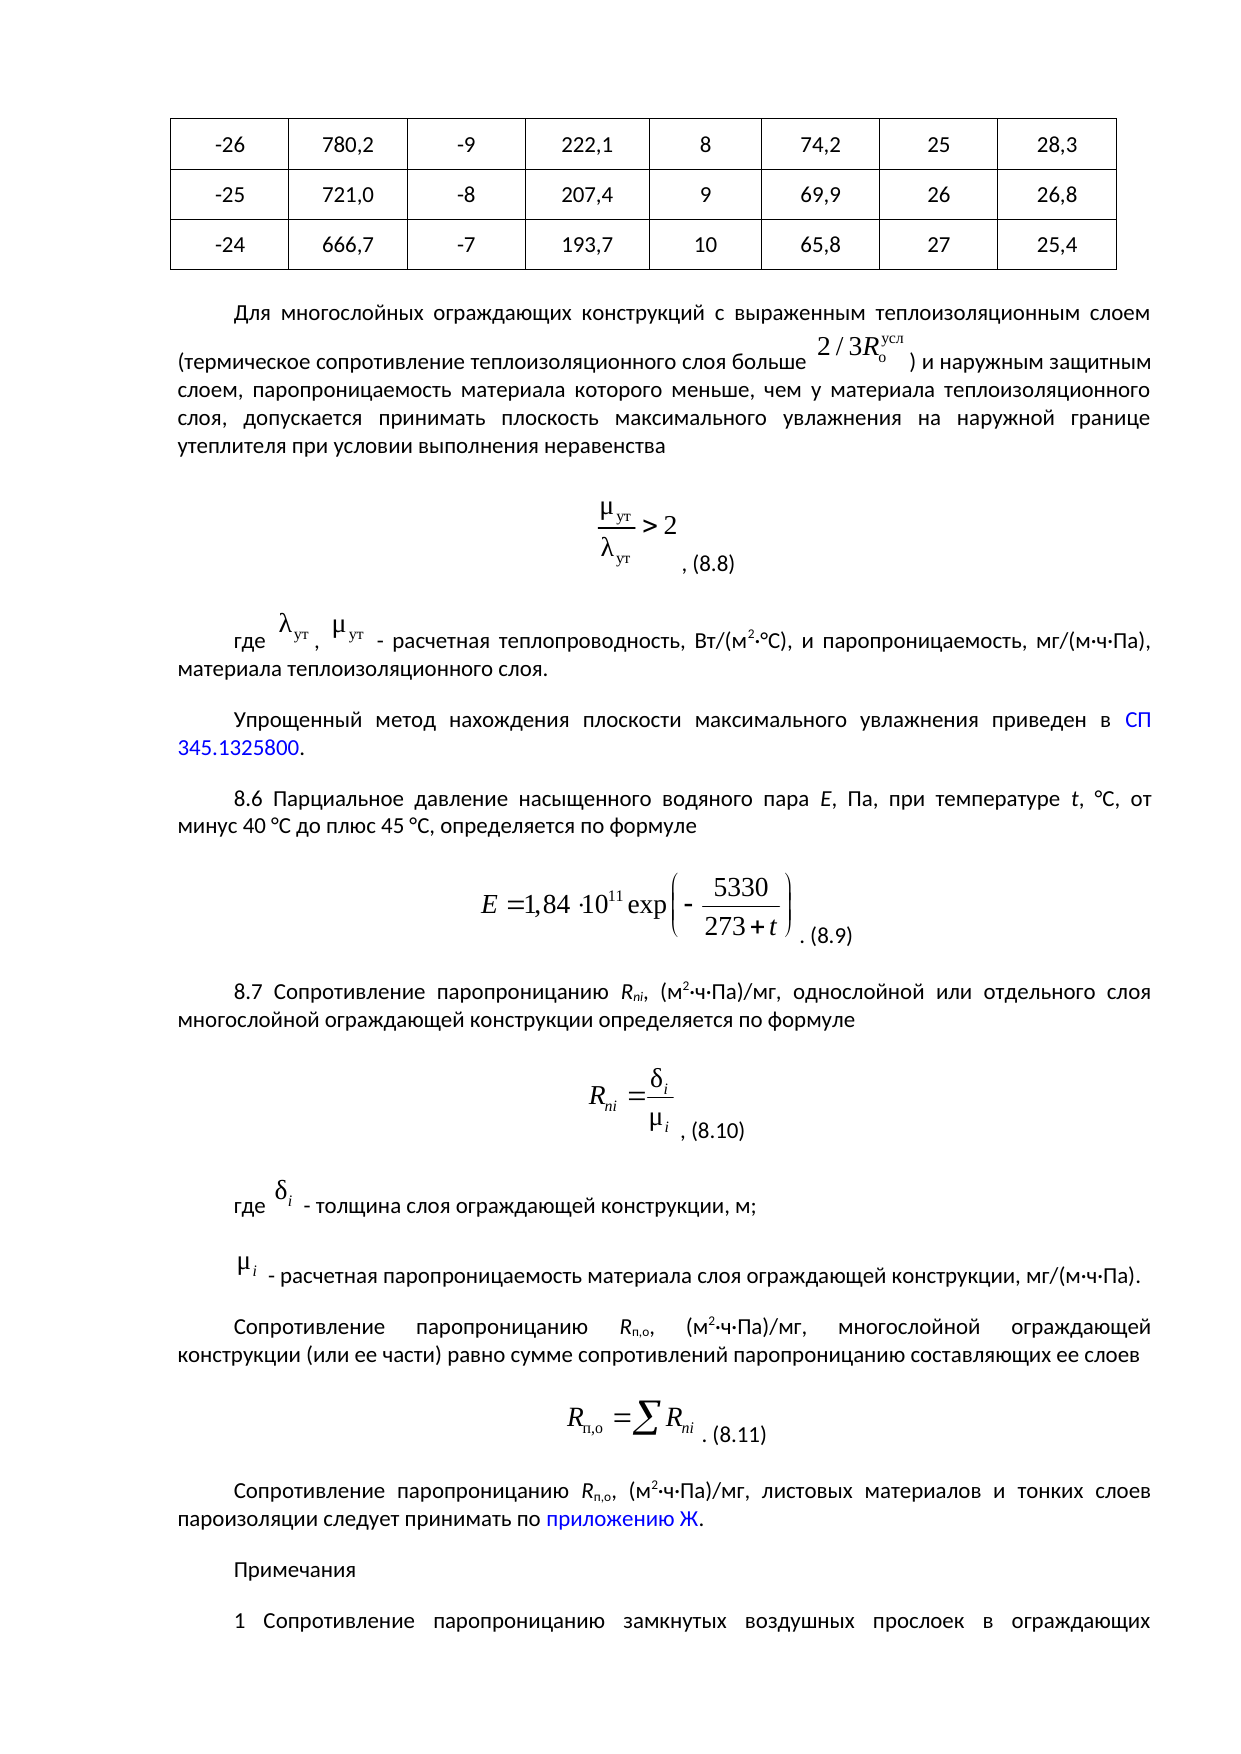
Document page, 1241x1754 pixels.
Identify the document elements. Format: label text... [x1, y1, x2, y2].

table_cell -24 [171, 220, 288, 269]
text . (8.11) [177, 1396, 1152, 1448]
text где - толщина слоя ограждающей конструкции, м; [177, 1172, 1152, 1219]
table_cell 222,1 [526, 119, 649, 168]
text . (8.9) [177, 868, 1152, 949]
table_cell -7 [408, 220, 525, 269]
table_cell -26 [171, 119, 288, 168]
text где , - расчетная теплопроводность, Вт/(м2·°C), и паропроницаемость, мг/(м·ч·Па), материала теплоизоляционного слоя. [177, 605, 1152, 682]
table_cell 10 [650, 220, 761, 269]
text , (8.10) [177, 1061, 1152, 1144]
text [177, 1606, 1152, 1634]
table_cell 25 [880, 119, 997, 168]
table_cell 193,7 [526, 220, 649, 269]
table_cell 65,8 [762, 220, 879, 269]
table_cell 207,4 [526, 170, 649, 219]
text - расчетная паропроницаемость материала слоя ограждающей конструкции, мг/(м·ч·Па). [177, 1242, 1152, 1289]
table_cell 74,2 [762, 119, 879, 168]
text , (8.8) [177, 487, 1152, 577]
table_cell 28,3 [998, 119, 1116, 168]
table_cell -25 [171, 170, 288, 219]
table_cell -8 [408, 170, 525, 219]
text 8.7 Сопротивление паропроницанию Rni, (м2·ч·Па)/мг, однослойной или отдельного слоя многослойной ограждающей конструкции определяется по формуле [177, 977, 1152, 1033]
text Сопротивление паропроницанию Rп,о, (м2·ч·Па)/мг, многослойной ограждающей конструкции (или ее части) равно сумме сопротивлений паропроницанию составляющих ее слоев [177, 1312, 1152, 1368]
table_cell 721,0 [289, 170, 407, 219]
table_cell 9 [650, 170, 761, 219]
table_cell 69,9 [762, 170, 879, 219]
text Примечания [177, 1555, 1152, 1583]
table_cell 27 [880, 220, 997, 269]
table_cell -9 [408, 119, 525, 168]
table_cell 666,7 [289, 220, 407, 269]
table_cell 26 [880, 170, 997, 219]
text Для многослойных ограждающих конструкций с выраженным теплоизоляционным слоем (термическое сопротивление теплоизоляционного слоя больше ) и наружным защитным слоем, паропроницаемость материала которого меньше, чем у материала теплоизоляционного слоя, допускается принимать плоскость максимального увлажнения на наружной границе утеплителя при условии выполнения неравенства [177, 298, 1152, 459]
table_cell 8 [650, 119, 761, 168]
table_cell 25,4 [998, 220, 1116, 269]
text 8.6 Парциальное давление насыщенного водяного пара E, Па, при температуре t, °C, от минус 40 °C до плюс 45 °C, определяется по формуле [177, 784, 1152, 840]
table_cell 780,2 [289, 119, 407, 168]
table_cell 26,8 [998, 170, 1116, 219]
text Упрощенный метод нахождения плоскости максимального увлажнения приведен в СП 345.1325800. [177, 705, 1152, 761]
text Сопротивление паропроницанию Rп,о, (м2·ч·Па)/мг, листовых материалов и тонких слоев пароизоляции следует принимать по приложению Ж. [177, 1476, 1152, 1532]
